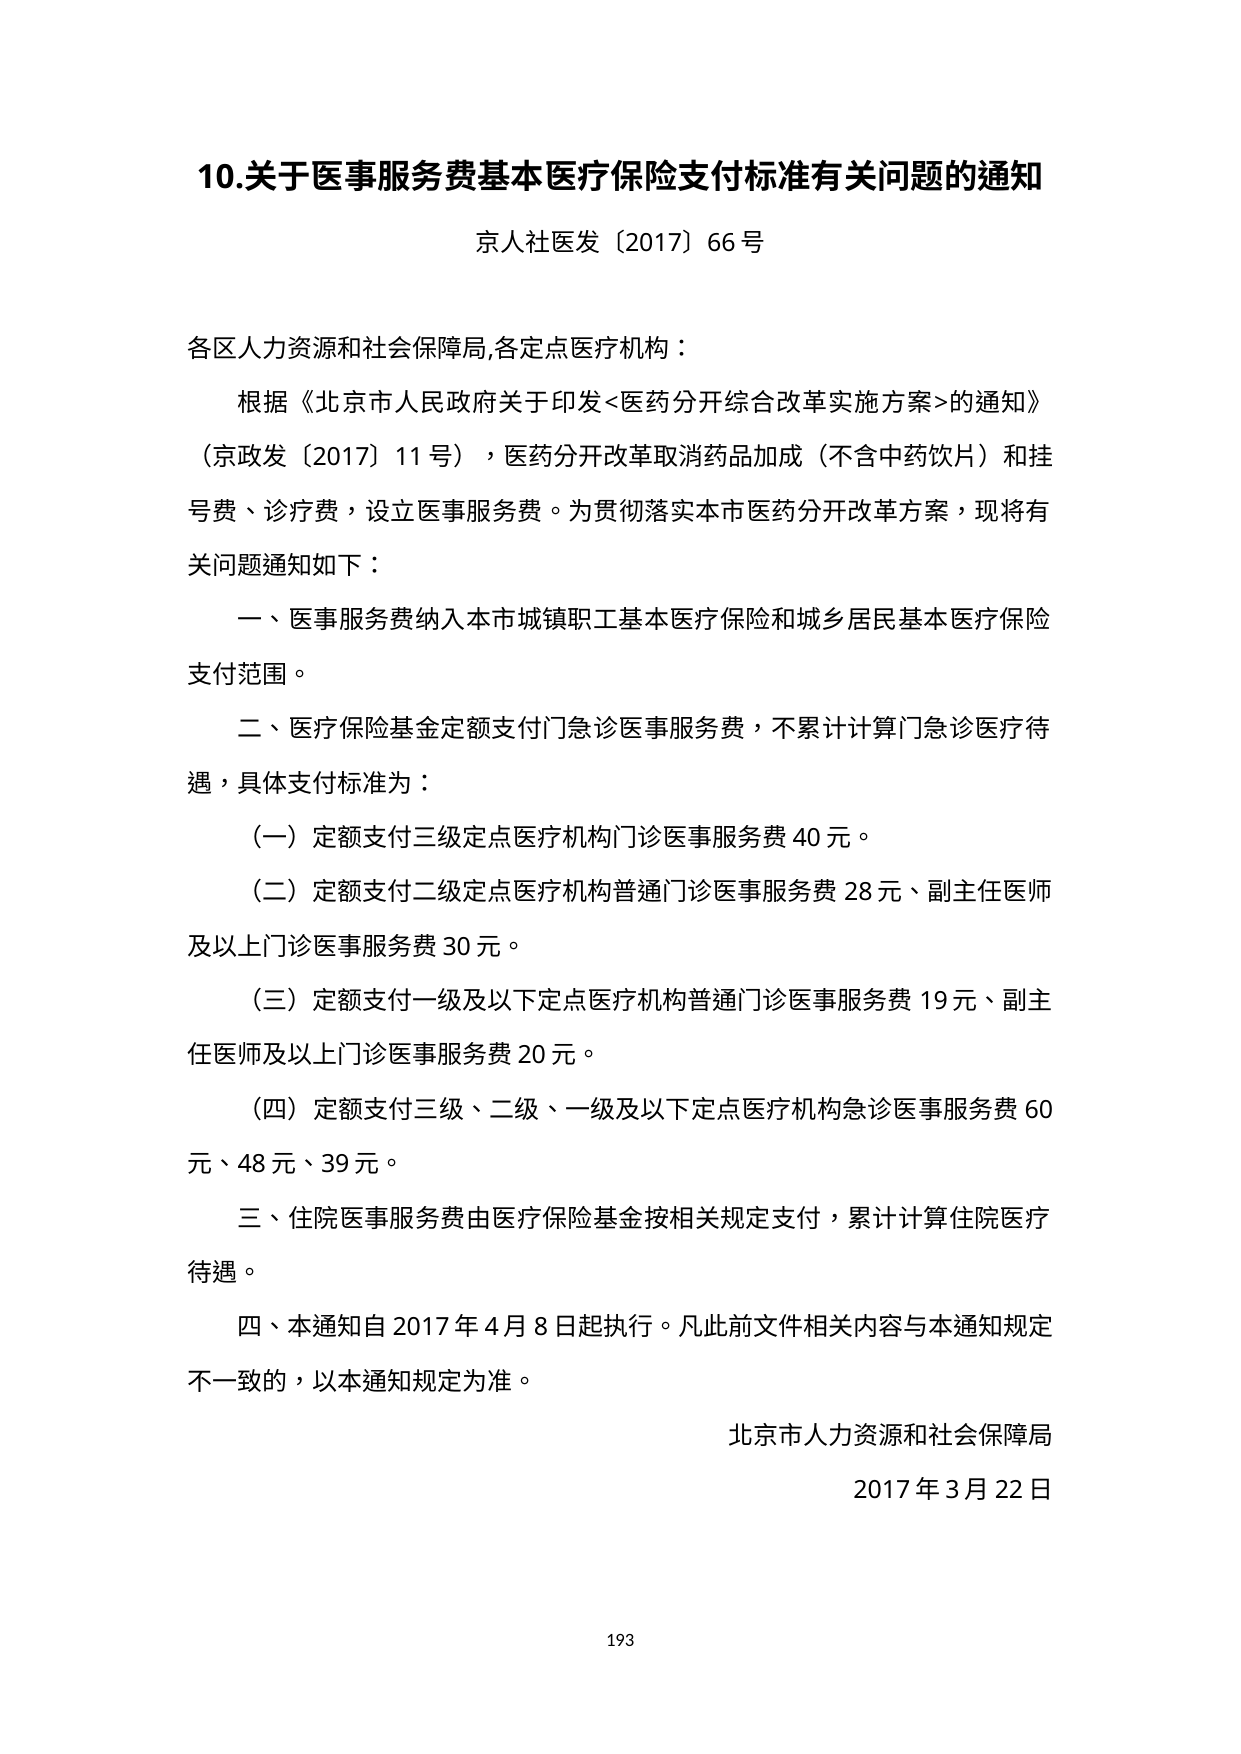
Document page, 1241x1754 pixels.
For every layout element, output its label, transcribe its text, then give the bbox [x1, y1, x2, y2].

text （二）定额支付二级定点医疗机构普通门诊医事服务费28元、副主任医师及以上门诊医事服务费30元。 [187, 872, 1053, 962]
text （四）定额支付三级、二级、一级及以下定点医疗机构急诊医事服务费60元、48元、39元。 [187, 1089, 1053, 1180]
text 二、医疗保险基金定额支付门急诊医事服务费，不累计计算门急诊医疗待遇，具体支付标准为： [187, 709, 1053, 799]
text 北京市人力资源和社会保障局 [187, 1416, 1053, 1452]
text 京人社医发〔2017〕66号 [187, 223, 1053, 259]
text 2017年3月22日 [187, 1470, 1053, 1506]
text （一）定额支付三级定点医疗机构门诊医事服务费40元。 [187, 817, 1053, 854]
text 一、医事服务费纳入本市城镇职工基本医疗保险和城乡居民基本医疗保险支付范围。 [187, 600, 1053, 691]
text 各区人力资源和社会保障局,各定点医疗机构： [187, 328, 1053, 364]
text 三、住院医事服务费由医疗保险基金按相关规定支付，累计计算住院医疗待遇。 [187, 1198, 1053, 1289]
text 根据《北京市人民政府关于印发<医药分开综合改革实施方案>的通知》（京政发〔2017〕11号），医药分开改革取消药品加成（不含中药饮片）和挂号费、诊疗费，设立医事服务费。为贯彻落实本市医药分开改革方案，现将有关问题通知如下： [187, 382, 1053, 582]
text 10.关于医事服务费基本医疗保险支付标准有关问题的通知 [187, 150, 1053, 198]
text （三）定额支付一级及以下定点医疗机构普通门诊医事服务费19元、副主任医师及以上门诊医事服务费20元。 [187, 981, 1053, 1071]
text 四、本通知自2017年4月8日起执行。凡此前文件相关内容与本通知规定不一致的，以本通知规定为准。 [187, 1307, 1053, 1397]
